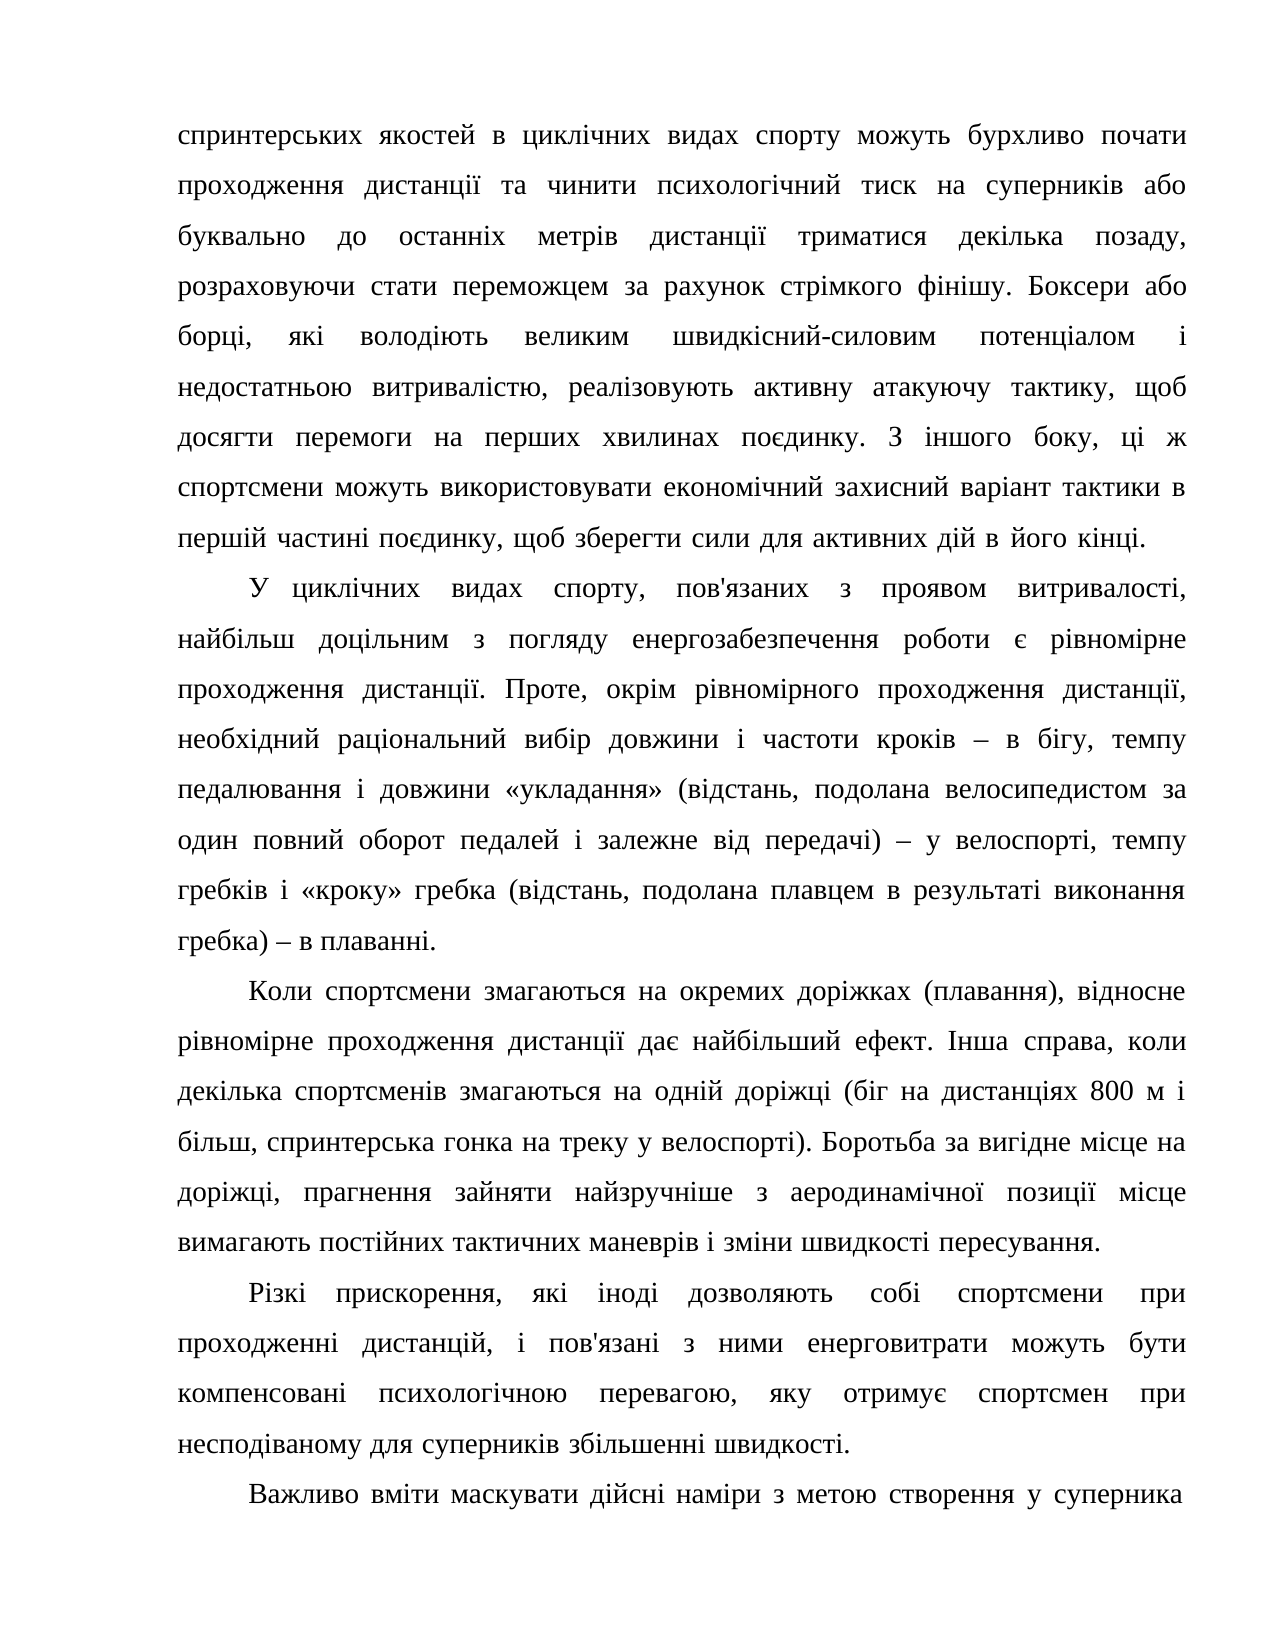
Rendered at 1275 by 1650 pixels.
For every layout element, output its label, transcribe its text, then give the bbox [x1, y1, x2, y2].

text Коли спортсмени змагаються на окремих доріжках (плавання), відносне рівномірне проходження дистанції дає найбільший ефект. Інша справа, коли декілька спортсменів змагаються на одній доріжці (біг на дистанціях 800 м і більш, спринтерська гонка на треку у велоспорті). Боротьба за вигідне місце на доріжці, прагнення зайняти найзручніше з аеродинамічної позиції місце вимагають постійних тактичних маневрів і зміни швидкості пересування. [177, 973, 1187, 1258]
text Важливо вміти маскувати дійсні наміри з метою створення у суперника [248, 1476, 1198, 1509]
text Різкі прискорення, які іноді дозволяють собі спортсмени при проходженні дистанцій, і пов'язані з ними енерговитрати можуть бути компенсовані психологічною перевагою, яку отримує спортсмен при несподіваному для суперників збільшенні швидкості. [177, 1275, 1186, 1459]
text У циклічних видах спорту, пов'язаних з проявом витривалості, найбільш доцільним з погляду енергозабезпечення роботи є рівномірне проходження дистанції. Проте, окрім рівномірного проходження дистанції, необхідний раціональний вибір довжини і частоти кроків – в бігу, темпу педалювання і довжини «укладання» (відстань, подолана велосипедистом за один повний оборот педалей і залежне від передачі) – у велоспорті, темпу гребків і «кроку» гребка (відстань, подолана плавцем в результаті виконання гребка) – в плаванні. [177, 570, 1187, 956]
text спринтерських якостей в циклічних видах спорту можуть бурхливо почати проходження дистанції та чинити психологічний тиск на суперників або буквально до останніх метрів дистанції триматися декілька позаду, розраховуючи стати переможцем за рахунок стрімкого фінішу. Боксери або борці, які володіють великим швидкісний-силовим потенціалом і недостатньою витривалістю, реалізовують активну атакуючу тактику, щоб досягти перемоги на перших хвилинах поєдинку. З іншого боку, ці ж спортсмени можуть використовувати економічний захисний варіант тактики в першій частині поєдинку, щоб зберегти сили для активних дій в його кінці. [177, 117, 1187, 553]
